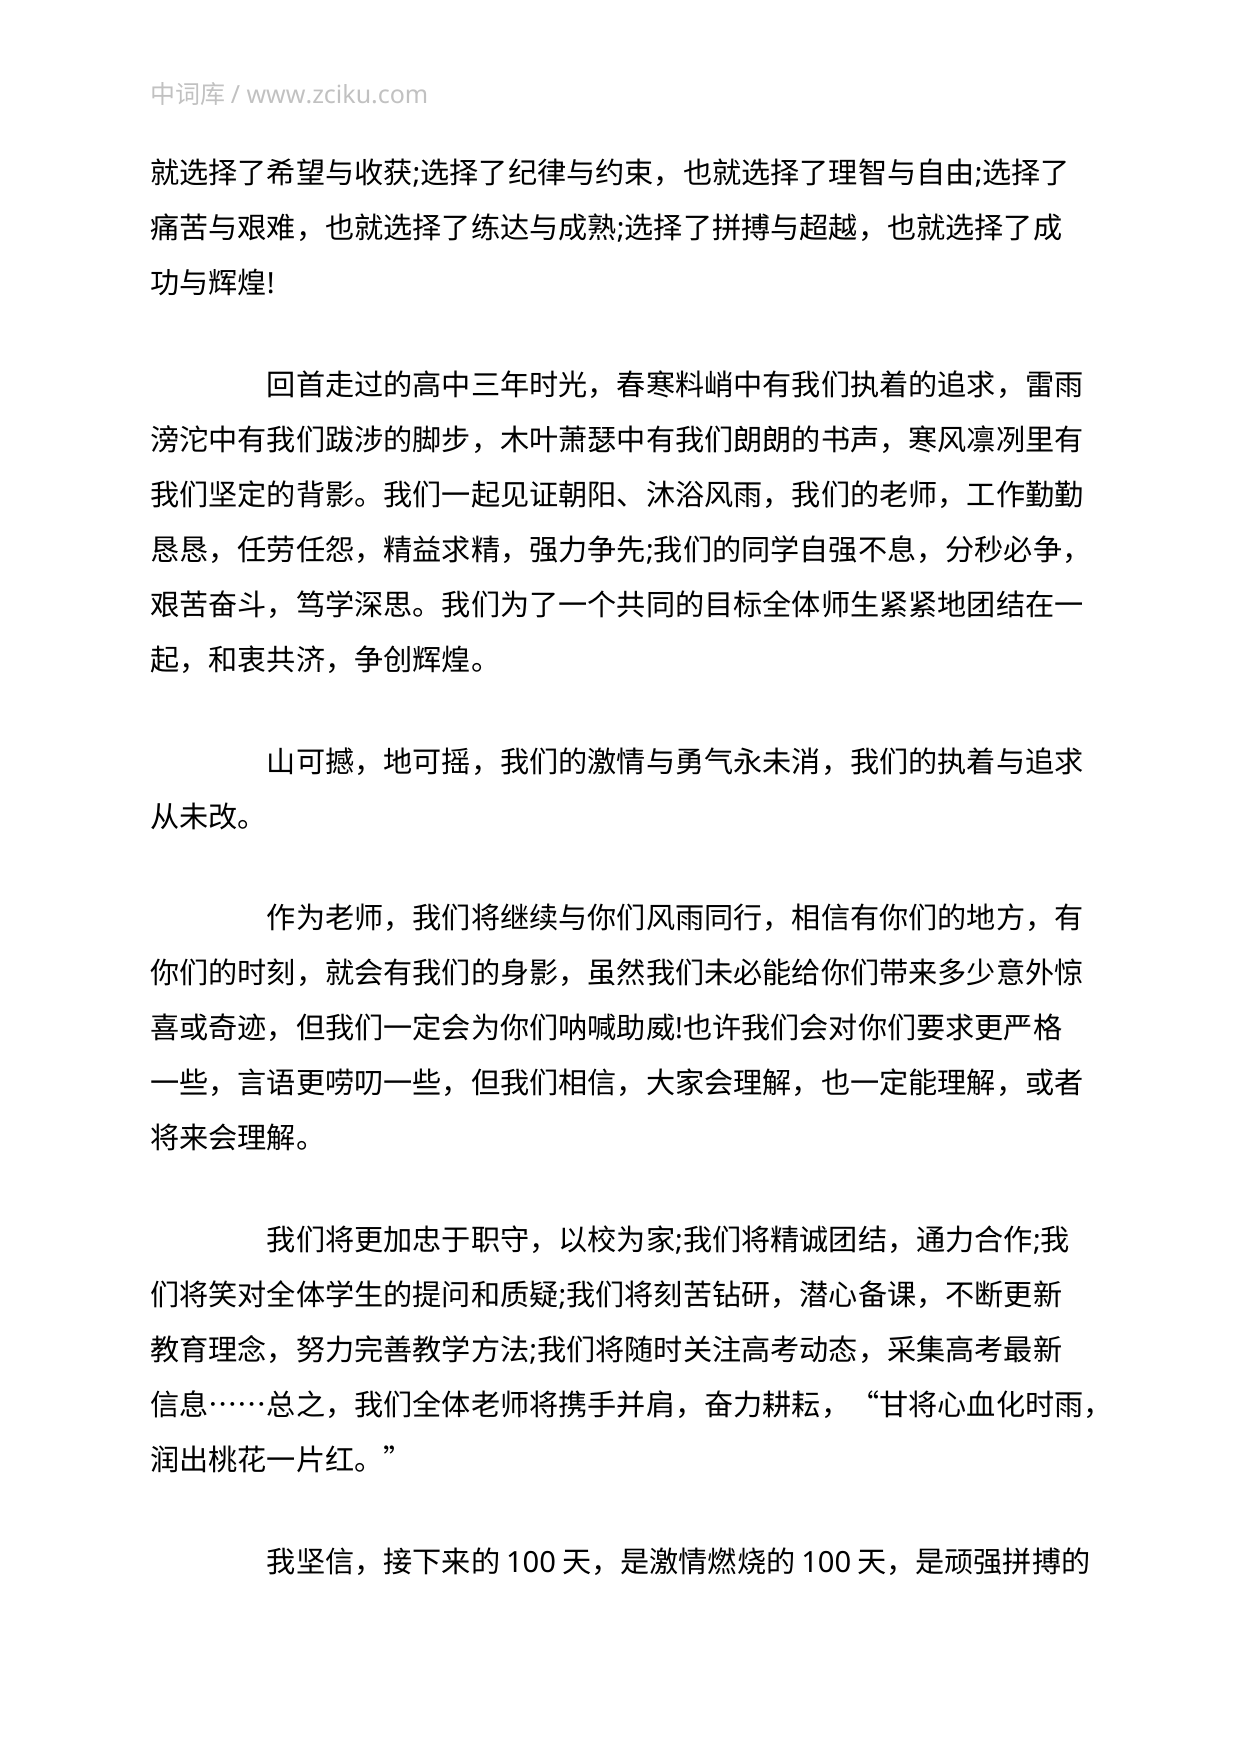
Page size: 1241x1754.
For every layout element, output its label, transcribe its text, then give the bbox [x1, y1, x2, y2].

text 作为老师，我们将继续与你们风雨同行，相信有你们的地方，有你们的时刻，就会有我们的身影，虽然我们未必能给你们带来多少意外惊喜或奇迹，但我们一定会为你们呐喊助威!也许我们会对你们要求更严格一些，言语更唠叨一些，但我们相信，大家会理解，也一定能理解，或者将来会理解。 [150, 895, 1090, 1157]
text 我们将更加忠于职守，以校为家;我们将精诚团结，通力合作;我们将笑对全体学生的提问和质疑;我们将刻苦钻研，潜心备课，不断更新教育理念，努力完善教学方法;我们将随时关注高考动态，采集高考最新信息……总之，我们全体老师将携手并肩，奋力耕耘，“甘将心血化时雨，润出桃花一片红。” [150, 1216, 1090, 1479]
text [150, 1538, 1090, 1581]
text 山可撼，地可摇，我们的激情与勇气永未消，我们的执着与追求从未改。 [150, 738, 1090, 836]
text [150, 150, 1090, 302]
text 回首走过的高中三年时光，春寒料峭中有我们执着的追求，雷雨滂沱中有我们跋涉的脚步，木叶萧瑟中有我们朗朗的书声，寒风凛冽里有我们坚定的背影。我们一起见证朝阳、沐浴风雨，我们的老师，工作勤勤恳恳，任劳任怨，精益求精，强力争先;我们的同学自强不息，分秒必争，艰苦奋斗，笃学深思。我们为了一个共同的目标全体师生紧紧地团结在一起，和衷共济，争创辉煌。 [150, 362, 1090, 679]
